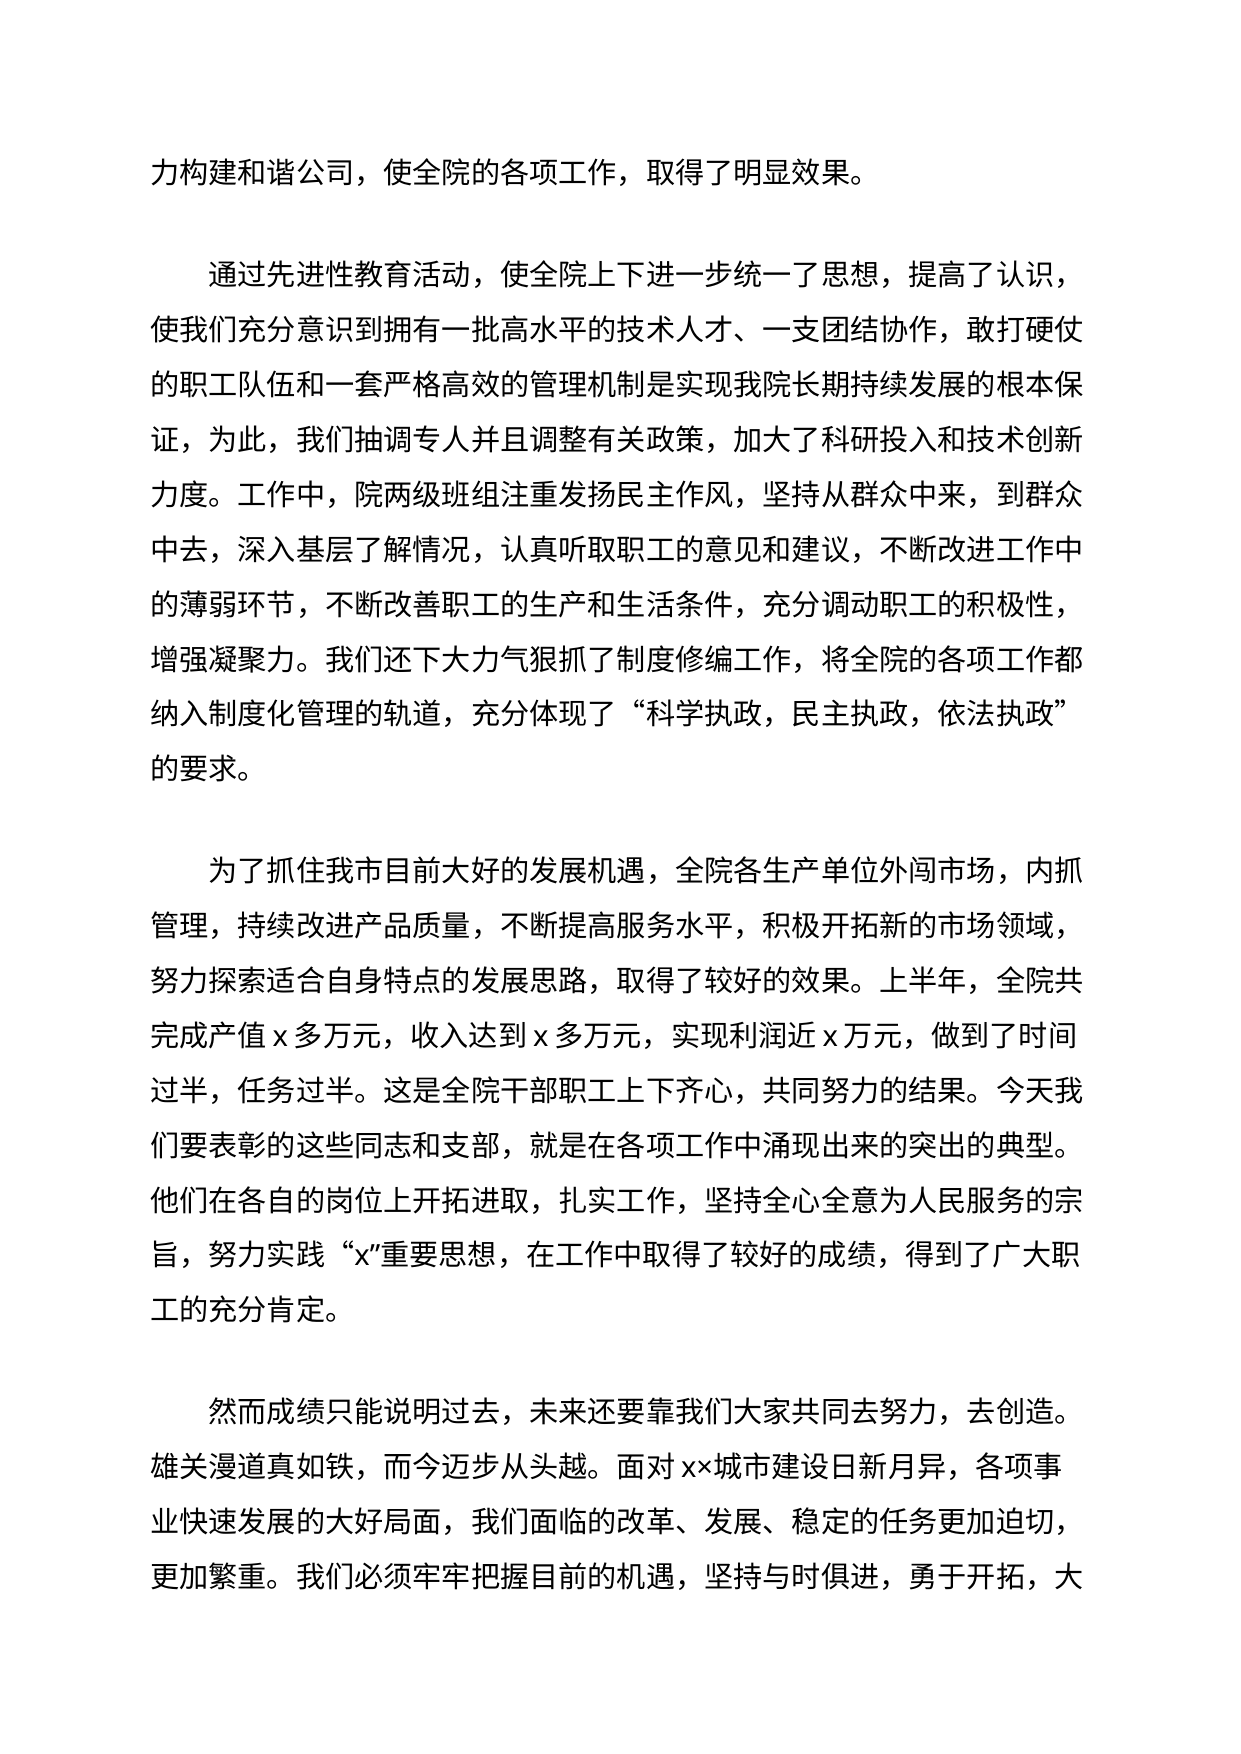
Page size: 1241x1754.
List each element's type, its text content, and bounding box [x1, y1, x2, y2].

text 为了抓住我市目前大好的发展机遇，全院各生产单位外闯市场，内抓管理，持续改进产品质量，不断提高服务水平，积极开拓新的市场领域，努力探索适合自身特点的发展思路，取得了较好的效果。上半年，全院共完成产值x多万元，收入达到x多万元，实现利润近x万元，做到了时间过半，任务过半。这是全院干部职工上下齐心，共同努力的结果。今天我们要表彰的这些同志和支部，就是在各项工作中涌现出来的突出的典型。他们在各自的岗位上开拓进取，扎实工作，坚持全心全意为人民服务的宗旨，努力实践“x”重要思想，在工作中取得了较好的成绩，得到了广大职工的充分肯定。 [150, 848, 1090, 1329]
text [150, 150, 1090, 192]
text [150, 1389, 1090, 1596]
text 通过先进性教育活动，使全院上下进一步统一了思想，提高了认识，使我们充分意识到拥有一批高水平的技术人才、一支团结协作，敢打硬仗的职工队伍和一套严格高效的管理机制是实现我院长期持续发展的根本保证，为此，我们抽调专人并且调整有关政策，加大了科研投入和技术创新力度。工作中，院两级班组注重发扬民主作风，坚持从群众中来，到群众中去，深入基层了解情况，认真听取职工的意见和建议，不断改进工作中的薄弱环节，不断改善职工的生产和生活条件，充分调动职工的积极性，增强凝聚力。我们还下大力气狠抓了制度修编工作，将全院的各项工作都纳入制度化管理的轨道，充分体现了“科学执政，民主执政，依法执政”的要求。 [150, 252, 1090, 788]
